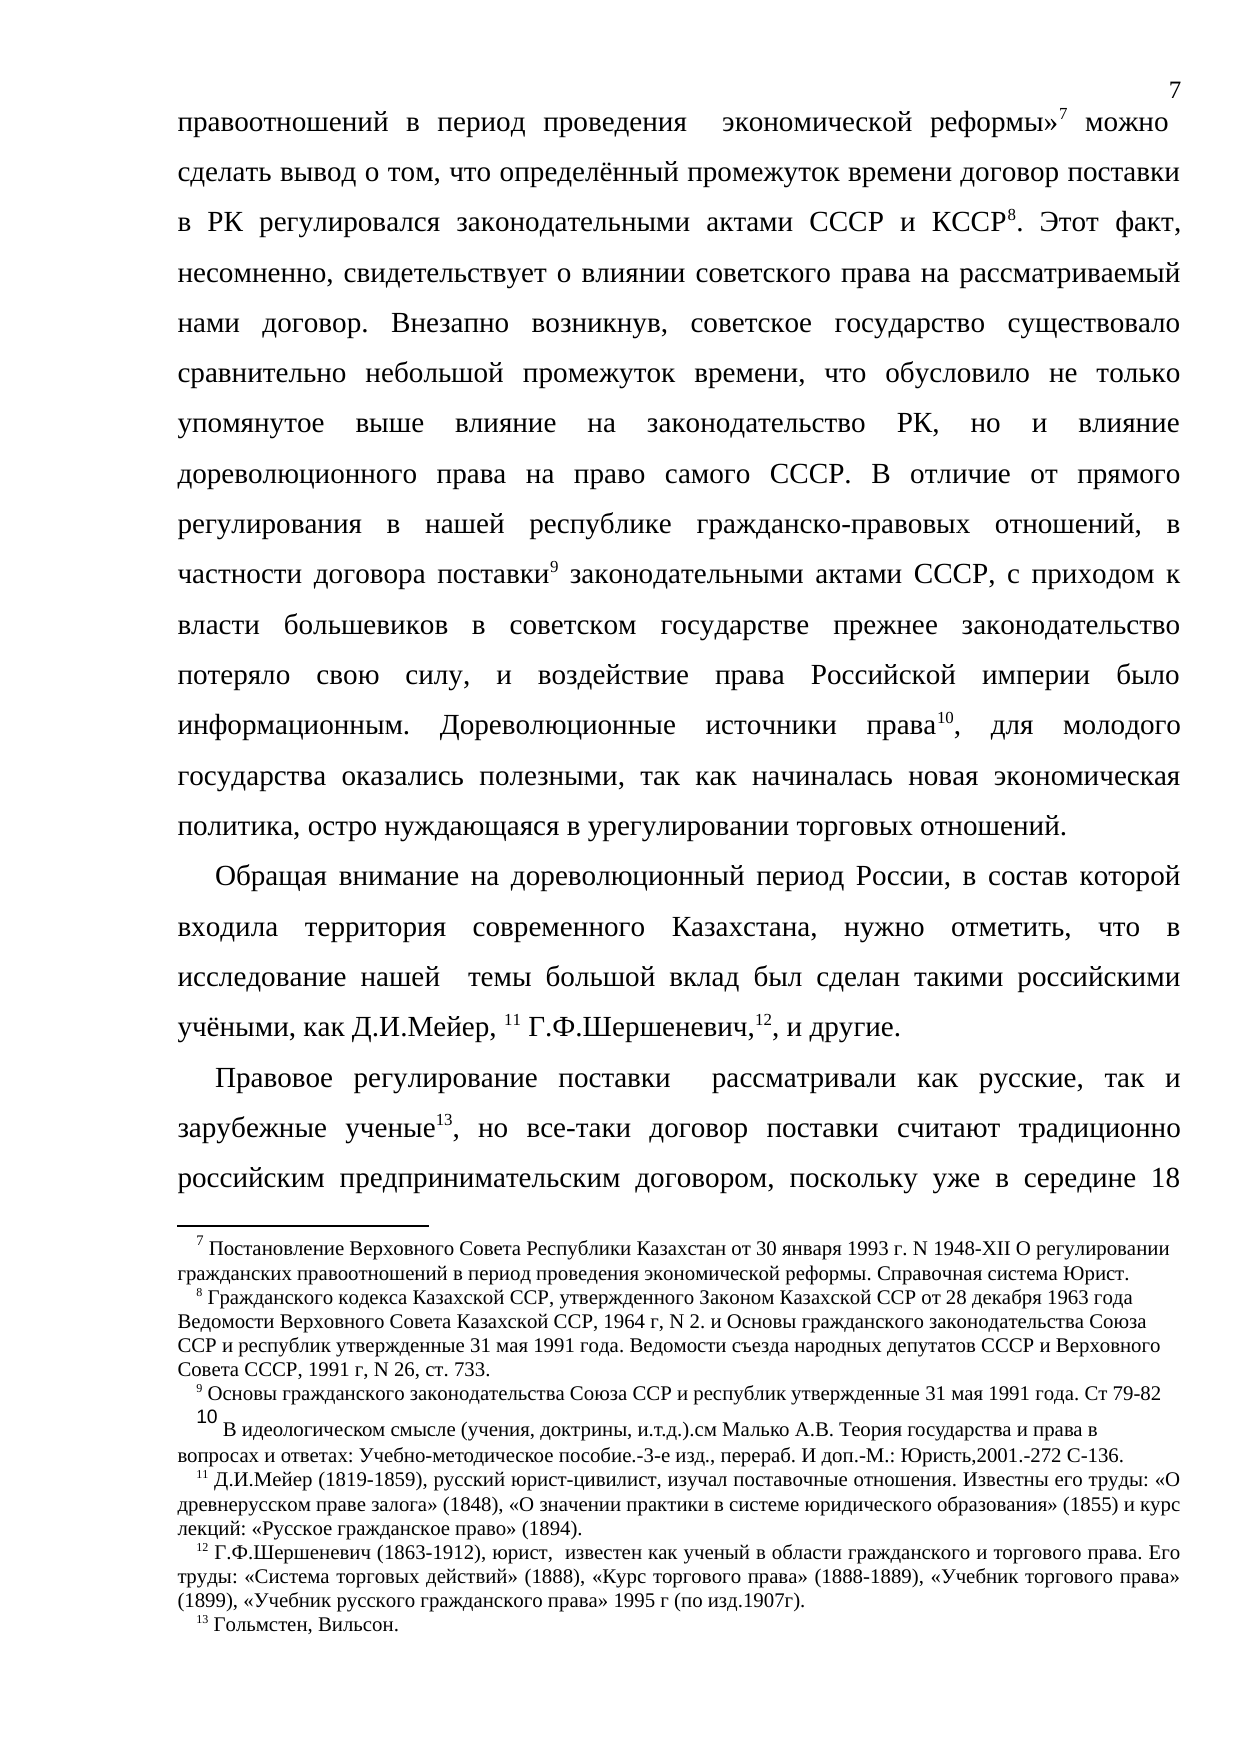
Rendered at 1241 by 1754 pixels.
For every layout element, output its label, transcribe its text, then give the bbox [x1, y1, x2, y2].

text Обращая внимание на дореволюционный период России, в состав которой входила территория современного Казахстана, нужно отметить, что в исследование нашей темы большой вклад был сделан такими российскими учёными, как Д.И.Мейер, Г.Ф.Шершеневич,, и другие. [177, 858, 1181, 1043]
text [177, 104, 1181, 842]
text Правовое регулирование поставки рассматривали как русские, так и зарубежные ученые, но все-таки договор поставки считают традиционно российским предпринимательским договором, поскольку уже в середине 18 века он специально регулировался отечественным правом, практически не имея аналогов в зарубежных законодательствах того периода. По мнению А.П. Сергеева и Ю.К. Толстого «С самого зарождения этот институт использовался преимущественно для регулирования отношений государства – казны с частными лицами по поводу удовлетворения государственных нужд в тех или иных товарах». Так, в «Своде законов гражданских» общим положениям о поставке было посвящено всего 8 статей, тогда как казенным поставкам (подрядам) – более 240 статей. Таким образом, ещё с дореволюционного периода был предопределен высокий уровень заинтересованности и вмешательства государственной власти в нормирование отношений по поставкам.. [177, 1060, 1181, 1194]
